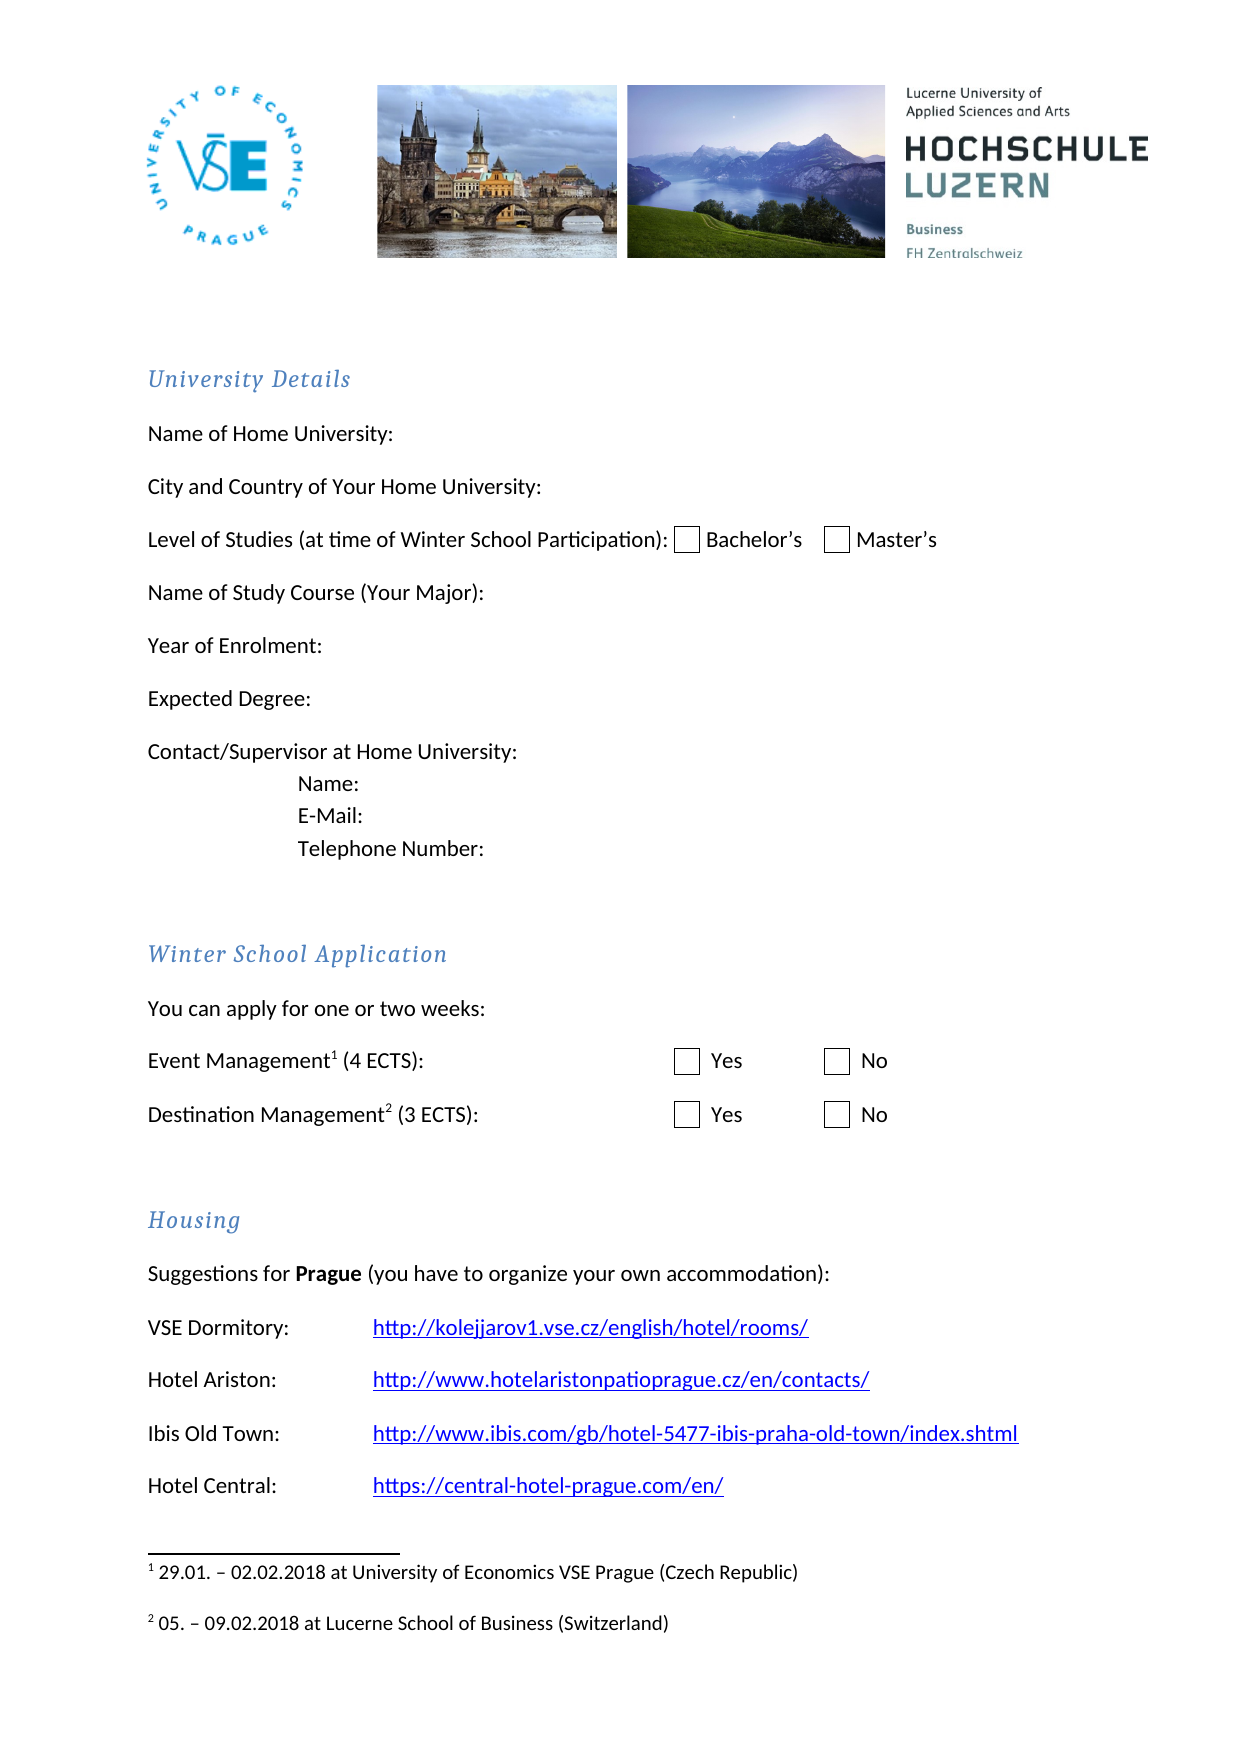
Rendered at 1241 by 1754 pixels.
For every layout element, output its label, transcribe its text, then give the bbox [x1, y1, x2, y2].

text Year of Enrolment: [148, 631, 1152, 659]
text City and Country of Your Home University: [148, 472, 1152, 500]
picture [906, 87, 1148, 258]
text Hotel Central: https://central-hotel-prague.com/en/ [148, 1472, 1152, 1500]
picture [103, 73, 357, 258]
text You can apply for one or two weeks: [148, 994, 1152, 1022]
text Name of Study Course (Your Major): [148, 578, 1152, 606]
subtitle Winter School Application [148, 940, 1152, 968]
text Name of Home University: [148, 419, 1152, 447]
subtitle Housing [148, 1206, 1152, 1234]
subtitle University Details [148, 365, 1152, 394]
text Expected Degree: [148, 684, 1152, 712]
text VSE Dormitory: http://kolejjarov1.vse.cz/english/hotel/rooms/ [148, 1313, 1152, 1341]
picture [627, 85, 886, 258]
text Event Management (4 ECTS): Yes No [148, 1047, 1152, 1075]
text Level of Studies (at time of Winter School Participation): Bachelor’s Master’s [148, 525, 1152, 553]
text Ibis Old Town: http://www.ibis.com/gb/hotel-5477-ibis-praha-old-town/index.shtml [148, 1419, 1152, 1447]
text Hotel Ariston: http://www.hotelaristonpatioprague.cz/en/contacts/ [148, 1366, 1152, 1394]
text Destination Management (3 ECTS): Yes No [148, 1100, 1152, 1128]
text Contact/Supervisor at Home University: Name: E-Mail: Telephone Number: [148, 737, 1152, 862]
picture [377, 85, 617, 258]
text Suggestions for Prague (you have to organize your own accommodation): [148, 1259, 1152, 1288]
